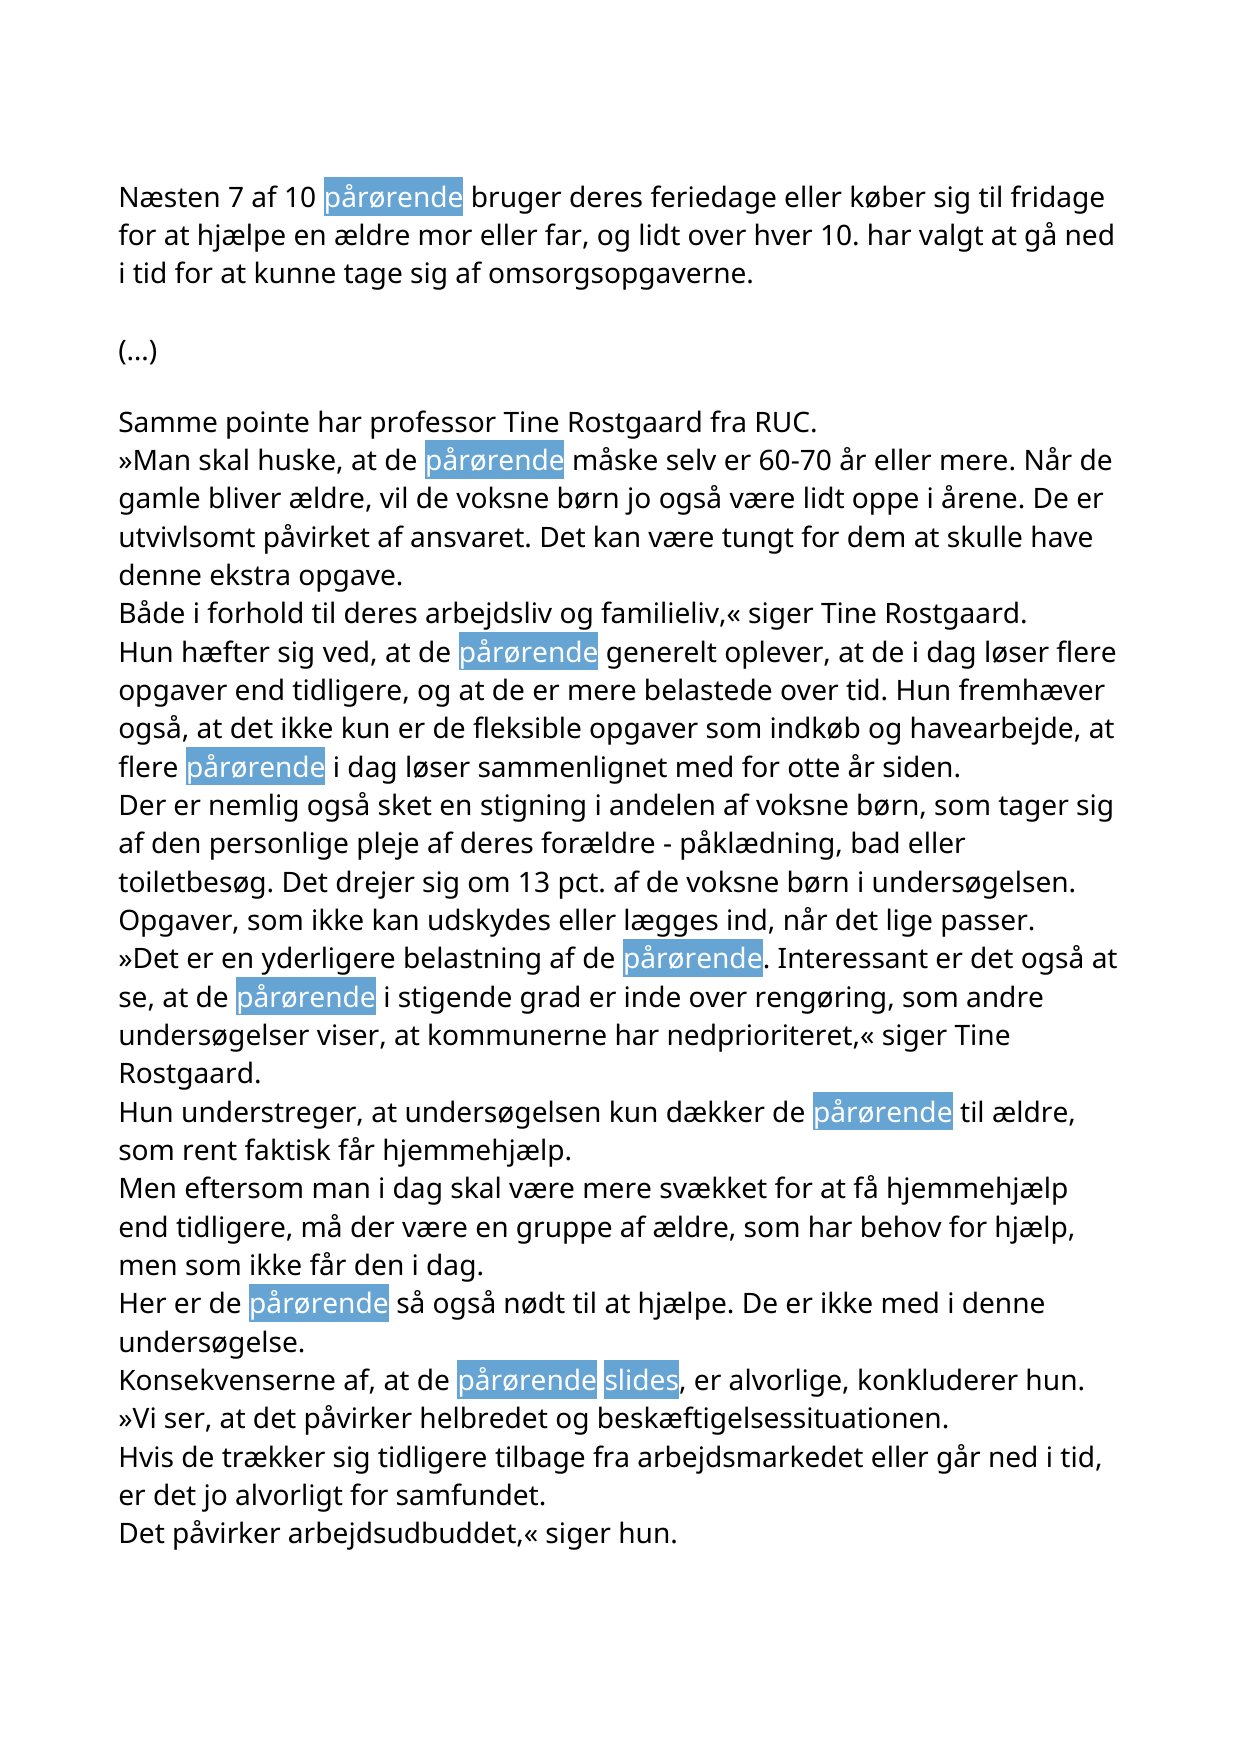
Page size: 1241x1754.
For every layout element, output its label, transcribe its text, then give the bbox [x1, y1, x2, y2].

text Men eftersom man i dag skal være mere svækket for at få hjemmehjælp end tidligere, må der være en gruppe af ældre, som har behov for hjælp, men som ikke får den i dag. [118, 1169, 1122, 1284]
text Det påvirker arbejdsudbuddet,« siger hun. [118, 1514, 1122, 1552]
text Hun hæfter sig ved, at de pårørende generelt oplever, at de i dag løser flere opgaver end tidligere, og at de er mere belastede over tid. Hun fremhæver også, at det ikke kun er de fleksible opgaver som indkøb og havearbejde, at flere pårørende i dag løser sammenlignet med for otte år siden. [118, 632, 1122, 785]
text Både i forhold til deres arbejdsliv og familieliv,« siger Tine Rostgaard. [118, 594, 1122, 632]
text Konsekvenserne af, at de pårørende slides, er alvorlige, konkluderer hun. [118, 1360, 457, 1399]
text Samme pointe har professor Tine Rostgaard fra RUC. [118, 402, 1122, 440]
text (…) [118, 331, 1122, 402]
text »Vi ser, at det påvirker helbredet og beskæftigelsessituationen. [118, 1399, 1122, 1437]
text Konsekvenserne af, at de pårørende slides, er alvorlige, konkluderer hun. [679, 1360, 1122, 1399]
text Hvis de trækker sig tidligere tilbage fra arbejdsmarkedet eller går ned i tid, er det jo alvorligt for samfundet. [118, 1437, 1122, 1514]
text Næsten 7 af 10 pårørende bruger deres feriedage eller køber sig til fridage for at hjælpe en ældre mor eller far, og lidt over hver 10. har valgt at gå ned i tid for at kunne tage sig af omsorgsopgaverne. [118, 177, 1122, 292]
text Opgaver, som ikke kan udskydes eller lægges ind, når det lige passer. [118, 900, 1122, 939]
text Der er nemlig også sket en stigning i andelen af voksne børn, som tager sig af den personlige pleje af deres forældre - påklædning, bad eller toiletbesøg. Det drejer sig om 13 pct. af de voksne børn i undersøgelsen. [118, 785, 1122, 900]
text Hun understreger, at undersøgelsen kun dækker de pårørende til ældre, som rent faktisk får hjemmehjælp. [118, 1092, 1122, 1169]
text »Man skal huske, at de pårørende måske selv er 60-70 år eller mere. Når de gamle bliver ældre, vil de voksne børn jo også være lidt oppe i årene. De er utvivlsomt påvirket af ansvaret. Det kan være tungt for dem at skulle have denne ekstra opgave. [118, 440, 1122, 594]
text Her er de pårørende så også nødt til at hjælpe. De er ikke med i denne undersøgelse. [118, 1284, 1122, 1360]
text »Det er en yderligere belastning af de pårørende. Interessant er det også at se, at de pårørende i stigende grad er inde over rengøring, som andre undersøgelser viser, at kommunerne har nedprioriteret,« siger Tine Rostgaard. [118, 939, 1122, 1092]
